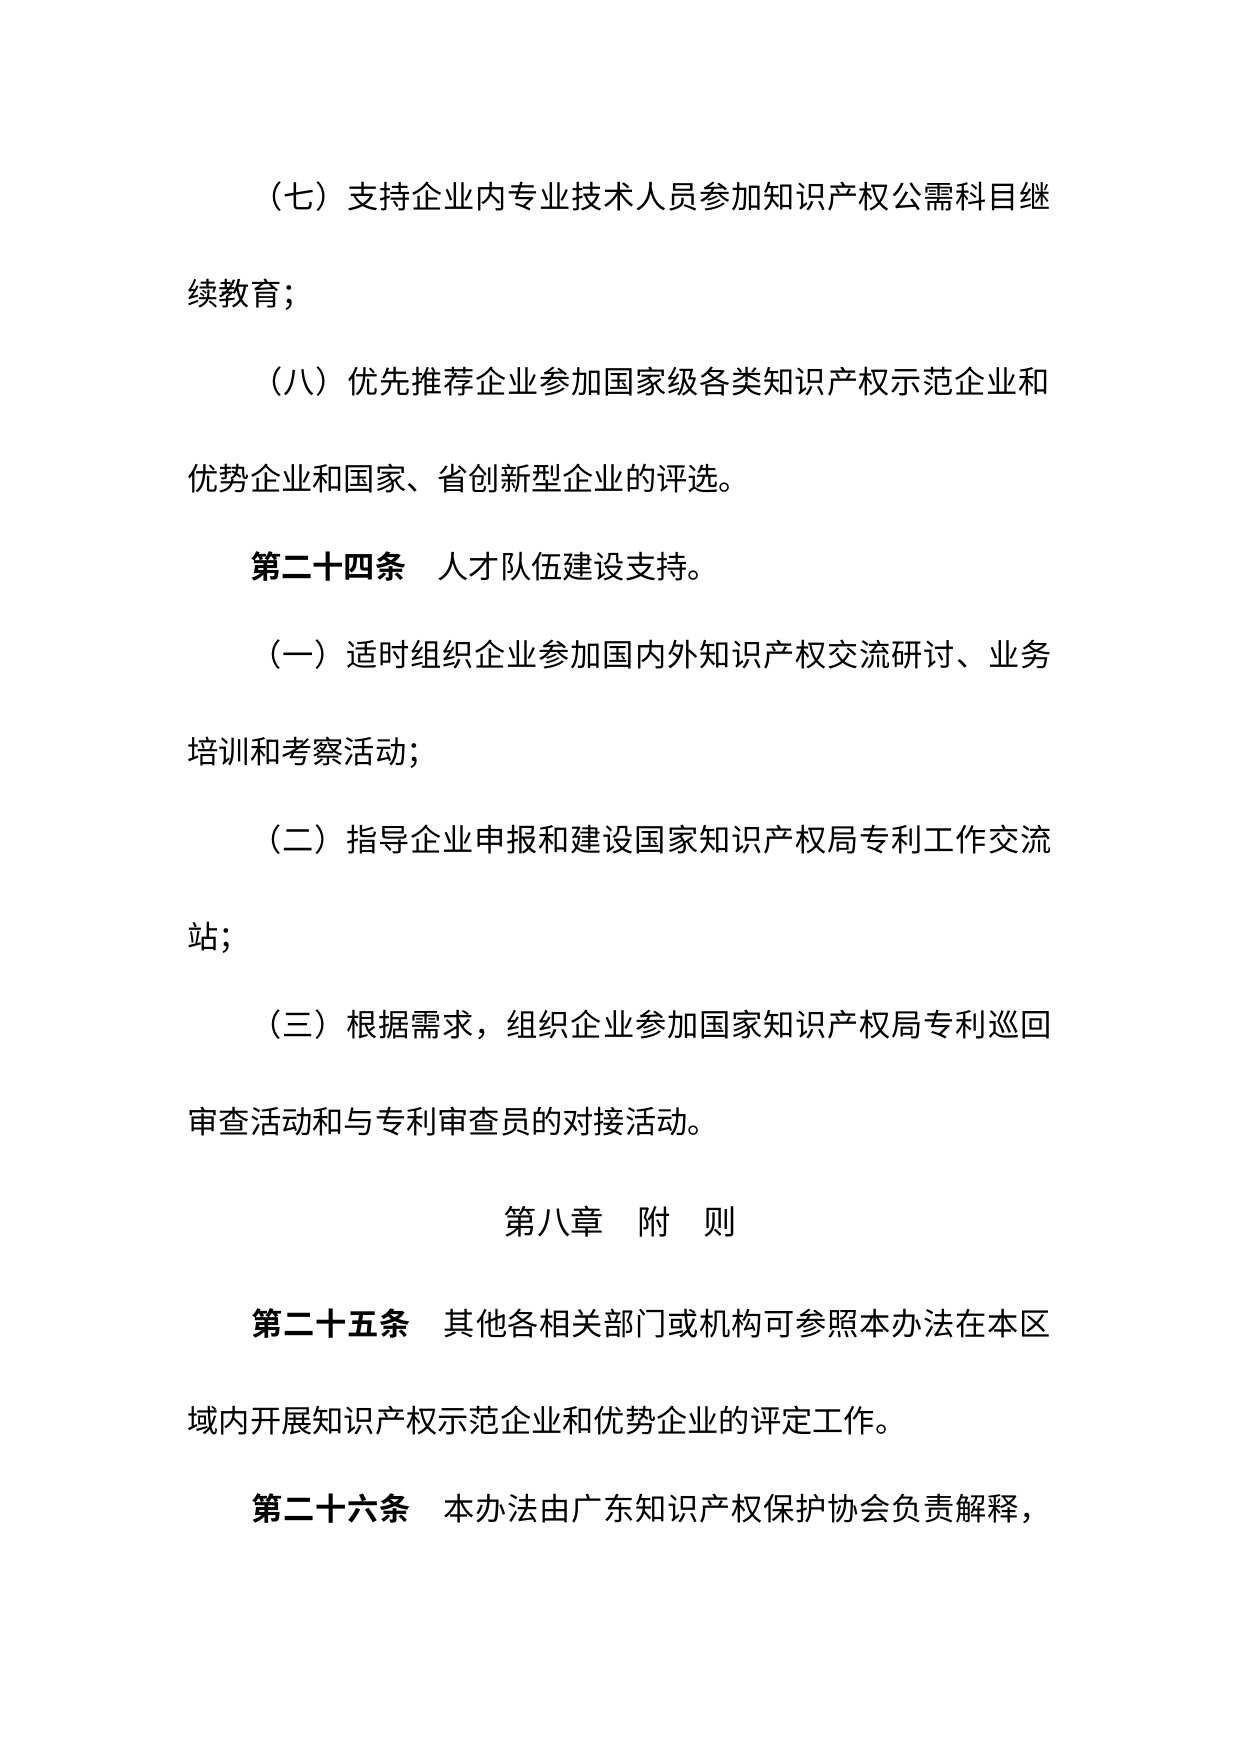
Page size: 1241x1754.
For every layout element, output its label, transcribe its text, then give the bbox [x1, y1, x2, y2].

text （七）支持企业内专业技术人员参加知识产权公需科目继续教育； [187, 162, 1053, 324]
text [187, 1474, 1053, 1539]
text 第八章 附 则 [187, 1188, 1053, 1253]
text （二）指导企业申报和建设国家知识产权局专利工作交流站； [187, 805, 1053, 967]
text （三）根据需求，组织企业参加国家知识产权局专利巡回审查活动和与专利审查员的对接活动。 [187, 990, 1053, 1152]
text 第二十五条 其他各相关部门或机构可参照本办法在本区域内开展知识产权示范企业和优势企业的评定工作。 [187, 1289, 1053, 1452]
text 第二十四条 人才队伍建设支持。 [187, 532, 1053, 597]
text （八）优先推荐企业参加国家级各类知识产权示范企业和优势企业和国家、省创新型企业的评选。 [187, 347, 1053, 509]
text （一）适时组织企业参加国内外知识产权交流研讨、业务培训和考察活动； [187, 620, 1053, 782]
